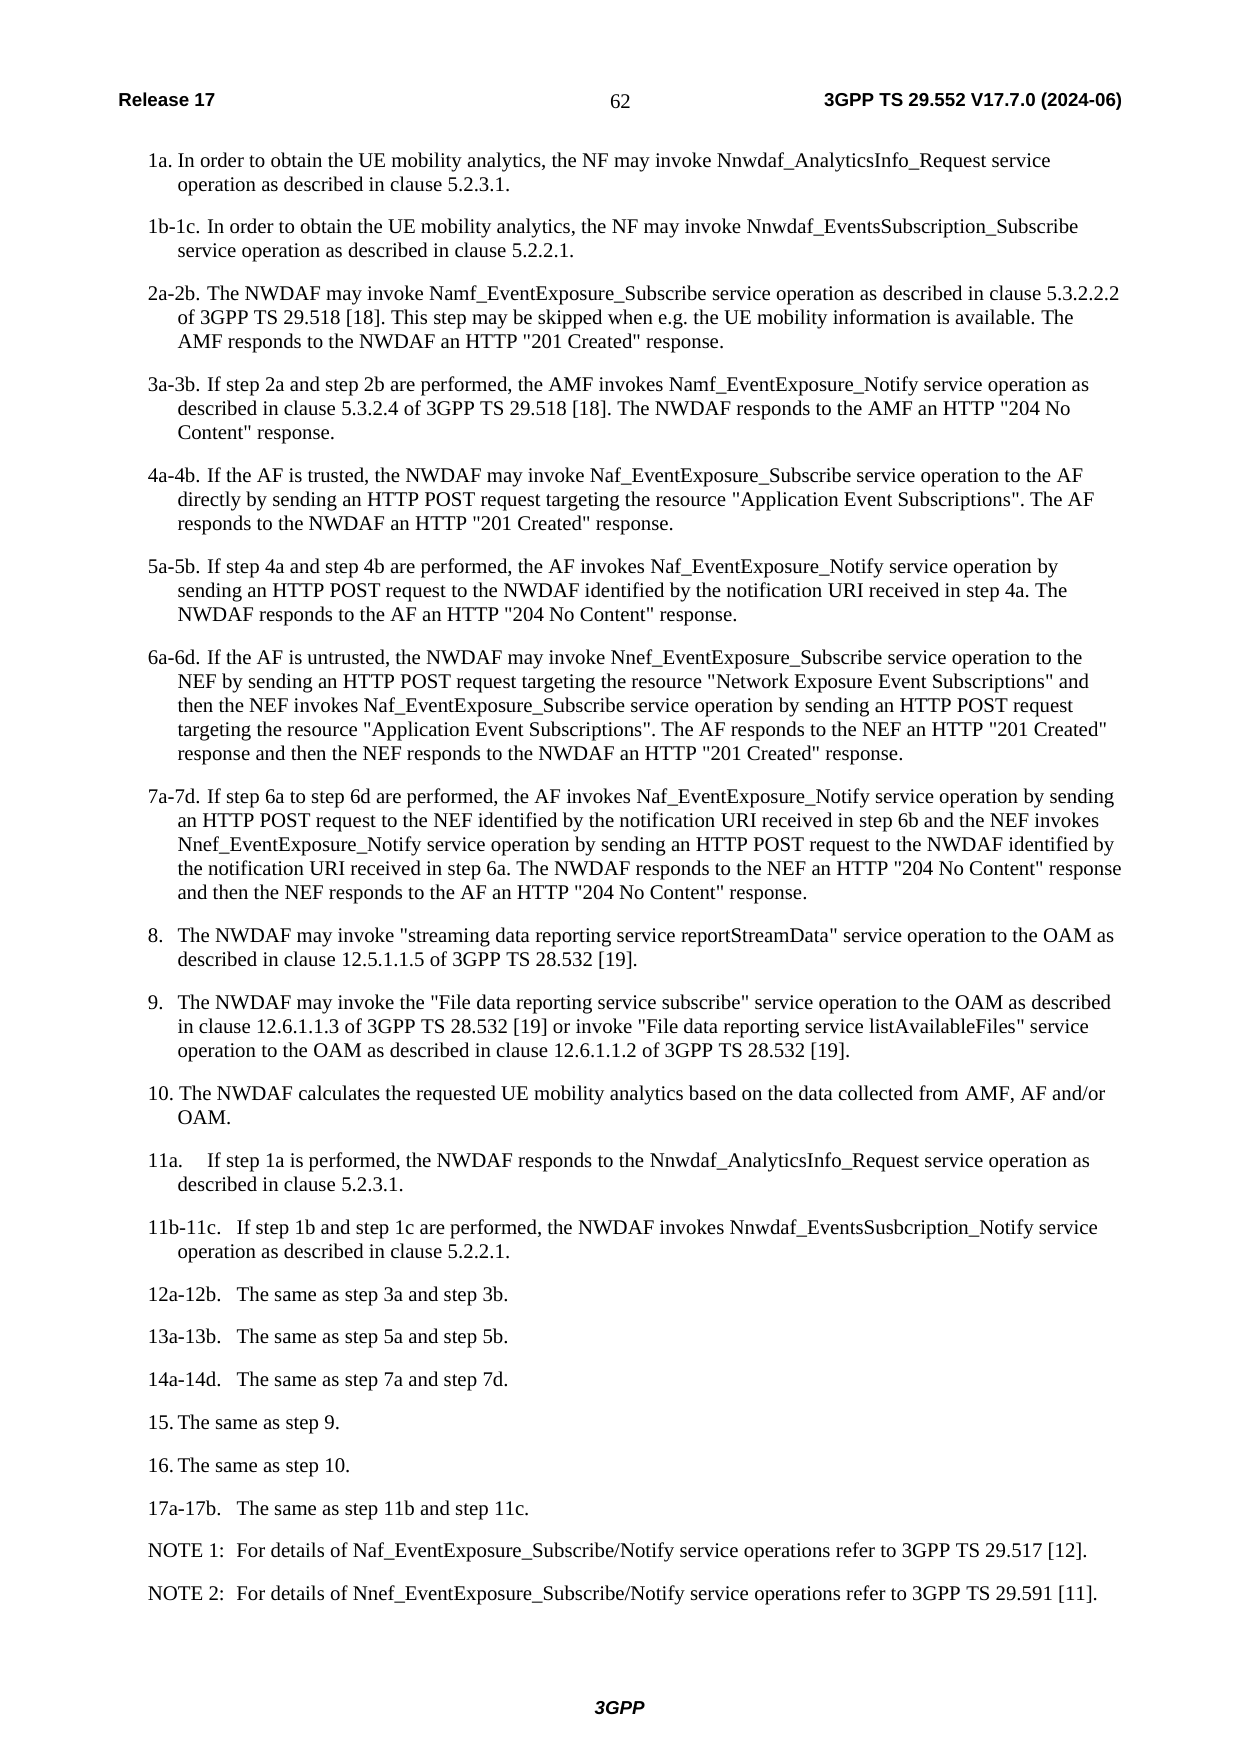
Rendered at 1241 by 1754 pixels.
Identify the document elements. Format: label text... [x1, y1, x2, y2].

text 6a-6d. If the AF is untrusted, the NWDAF may invoke Nnef_EventExposure_Subscribe service operation to the NEF by sending an HTTP POST request targeting the resource "Network Exposure Event Subscriptions" and then the NEF invokes Naf_EventExposure_Subscribe service operation by sending an HTTP POST request targeting the resource "Application Event Subscriptions". The AF responds to the NEF an HTTP "201 Created" response and then the NEF responds to the NWDAF an HTTP "201 Created" response. [148, 645, 1122, 765]
text 14a-14d. The same as step 7a and step 7d. [148, 1367, 1122, 1391]
text NOTE 1: For details of Naf_EventExposure_Subscribe/Notify service operations refer to 3GPP TS 29.517 [12]. [148, 1538, 1122, 1562]
text 15. The same as step 9. [148, 1410, 1122, 1434]
text 8. The NWDAF may invoke "streaming data reporting service reportStreamData" service operation to the OAM as described in clause 12.5.1.1.5 of 3GPP TS 28.532 [19]. [148, 923, 1122, 971]
text 13a-13b. The same as step 5a and step 5b. [148, 1324, 1122, 1348]
text 16. The same as step 10. [148, 1453, 1122, 1477]
text 4a-4b. If the AF is trusted, the NWDAF may invoke Naf_EventExposure_Subscribe service operation to the AF directly by sending an HTTP POST request targeting the resource "Application Event Subscriptions". The AF responds to the NWDAF an HTTP "201 Created" response. [148, 463, 1122, 535]
text 9. The NWDAF may invoke the "File data reporting service subscribe" service operation to the OAM as described in clause 12.6.1.1.3 of 3GPP TS 28.532 [19] or invoke "File data reporting service listAvailableFiles" service operation to the OAM as described in clause 12.6.1.1.2 of 3GPP TS 28.532 [19]. [148, 990, 1122, 1062]
text 10. The NWDAF calculates the requested UE mobility analytics based on the data collected from AMF, AF and/or OAM. [148, 1081, 1122, 1129]
text 17a-17b. The same as step 11b and step 11c. [148, 1496, 1122, 1520]
text NOTE 2: For details of Nnef_EventExposure_Subscribe/Notify service operations refer to 3GPP TS 29.591 [11]. [148, 1581, 1122, 1605]
text 3a-3b. If step 2a and step 2b are performed, the AMF invokes Namf_EventExposure_Notify service operation as described in clause 5.3.2.4 of 3GPP TS 29.518 [18]. The NWDAF responds to the AMF an HTTP "204 No Content" response. [148, 372, 1122, 444]
text 2a-2b. The NWDAF may invoke Namf_EventExposure_Subscribe service operation as described in clause 5.3.2.2.2 of 3GPP TS 29.518 [18]. This step may be skipped when e.g. the UE mobility information is available. The AMF responds to the NWDAF an HTTP "201 Created" response. [148, 281, 1122, 353]
text 1a. In order to obtain the UE mobility analytics, the NF may invoke Nnwdaf_AnalyticsInfo_Request service operation as described in clause 5.2.3.1. [148, 147, 1122, 196]
text 12a-12b. The same as step 3a and step 3b. [148, 1282, 1122, 1306]
text 7a-7d. If step 6a to step 6d are performed, the AF invokes Naf_EventExposure_Notify service operation by sending an HTTP POST request to the NEF identified by the notification URI received in step 6b and the NEF invokes Nnef_EventExposure_Notify service operation by sending an HTTP POST request to the NWDAF identified by the notification URI received in step 6a. The NWDAF responds to the NEF an HTTP "204 No Content" response and then the NEF responds to the AF an HTTP "204 No Content" response. [148, 784, 1122, 904]
text 5a-5b. If step 4a and step 4b are performed, the AF invokes Naf_EventExposure_Notify service operation by sending an HTTP POST request to the NWDAF identified by the notification URI received in step 4a. The NWDAF responds to the AF an HTTP "204 No Content" response. [148, 554, 1122, 626]
text 11b-11c. If step 1b and step 1c are performed, the NWDAF invokes Nnwdaf_EventsSusbcription_Notify service operation as described in clause 5.2.2.1. [148, 1215, 1122, 1263]
text 11a. If step 1a is performed, the NWDAF responds to the Nnwdaf_AnalyticsInfo_Request service operation as described in clause 5.2.3.1. [148, 1148, 1122, 1196]
text 1b-1c. In order to obtain the UE mobility analytics, the NF may invoke Nnwdaf_EventsSubscription_Subscribe service operation as described in clause 5.2.2.1. [148, 214, 1122, 262]
